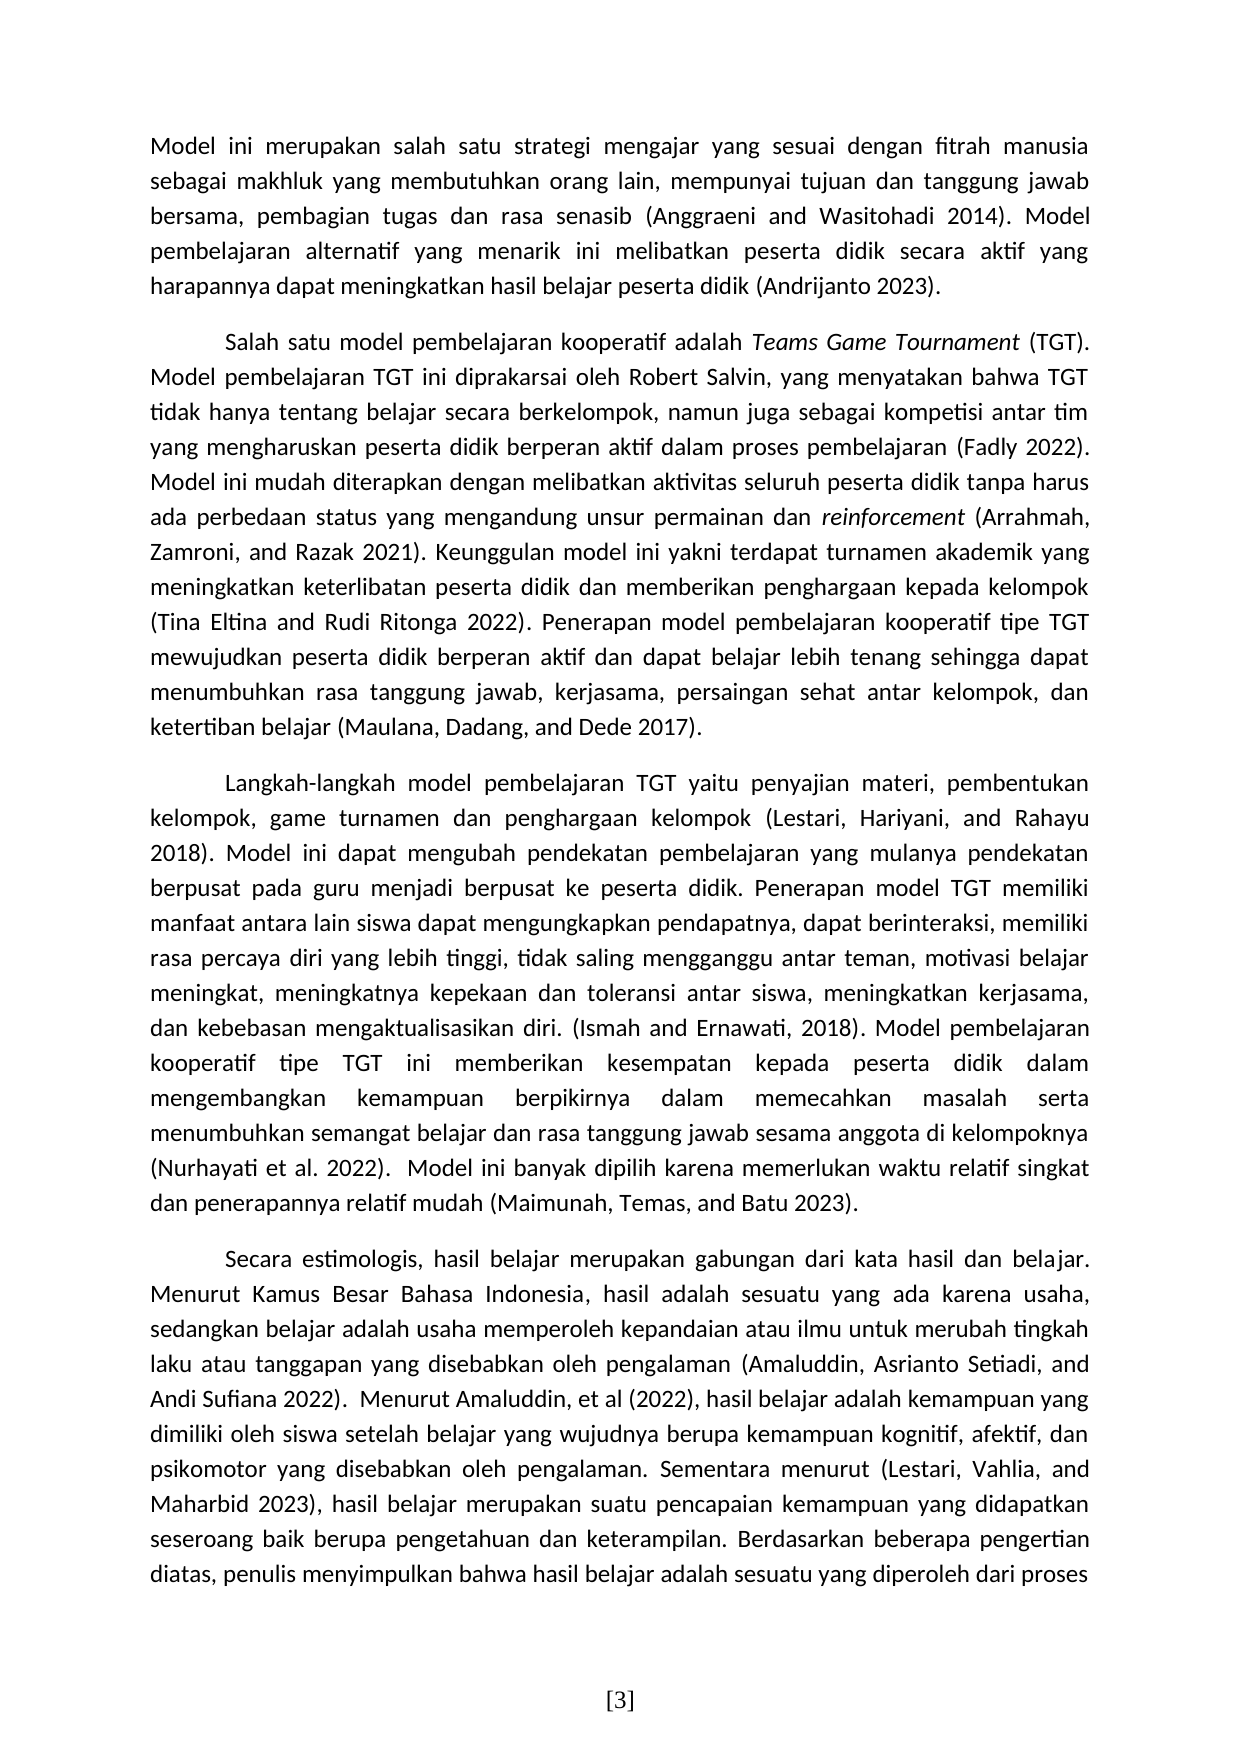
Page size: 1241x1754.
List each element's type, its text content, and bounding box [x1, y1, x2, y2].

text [150, 1243, 1090, 1588]
text Langkah-langkah model pembelajaran TGT yaitu penyajian materi, pembentukan kelompok, game turnamen dan penghargaan kelompok (Lestari, Hariyani, and Rahayu 2018). Model ini dapat mengubah pendekatan pembelajaran yang mulanya pendekatan berpusat pada guru menjadi berpusat ke peserta didik. Penerapan model TGT memiliki manfaat antara lain siswa dapat mengungkapkan pendapatnya, dapat berinteraksi, memiliki rasa percaya diri yang lebih tinggi, tidak saling mengganggu antar teman, motivasi belajar meningkat, meningkatnya kepekaan dan toleransi antar siswa, meningkatkan kerjasama, dan kebebasan mengaktualisasikan diri. (Ismah and Ernawati, 2018). Model pembelajaran kooperatif tipe TGT ini memberikan kesempatan kepada peserta didik dalam mengembangkan kemampuan berpikirnya dalam memecahkan masalah serta menumbuhkan semangat belajar dan rasa tanggung jawab sesama anggota di kelompoknya (Nurhayati et al. 2022). Model ini banyak dipilih karena memerlukan waktu relatif singkat dan penerapannya relatif mudah (Maimunah, Temas, and Batu 2023). [150, 767, 1090, 1217]
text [150, 130, 1090, 301]
text Salah satu model pembelajaran kooperatif adalah Teams Game Tournament (TGT). Model pembelajaran TGT ini diprakarsai oleh Robert Salvin, yang menyatakan bahwa TGT tidak hanya tentang belajar secara berkelompok, namun juga sebagai kompetisi antar tim yang mengharuskan peserta didik berperan aktif dalam proses pembelajaran (Fadly 2022). Model ini mudah diterapkan dengan melibatkan aktivitas seluruh peserta didik tanpa harus ada perbedaan status yang mengandung unsur permainan dan reinforcement (Arrahmah, Zamroni, and Razak 2021). Keunggulan model ini yakni terdapat turnamen akademik yang meningkatkan keterlibatan peserta didik dan memberikan penghargaan kepada kelompok (Tina Eltina and Rudi Ritonga 2022). Penerapan model pembelajaran kooperatif tipe TGT mewujudkan peserta didik berperan aktif dan dapat belajar lebih tenang sehingga dapat menumbuhkan rasa tanggung jawab, kerjasama, persaingan sehat antar kelompok, dan ketertiban belajar (Maulana, Dadang, and Dede 2017). [150, 326, 1090, 742]
